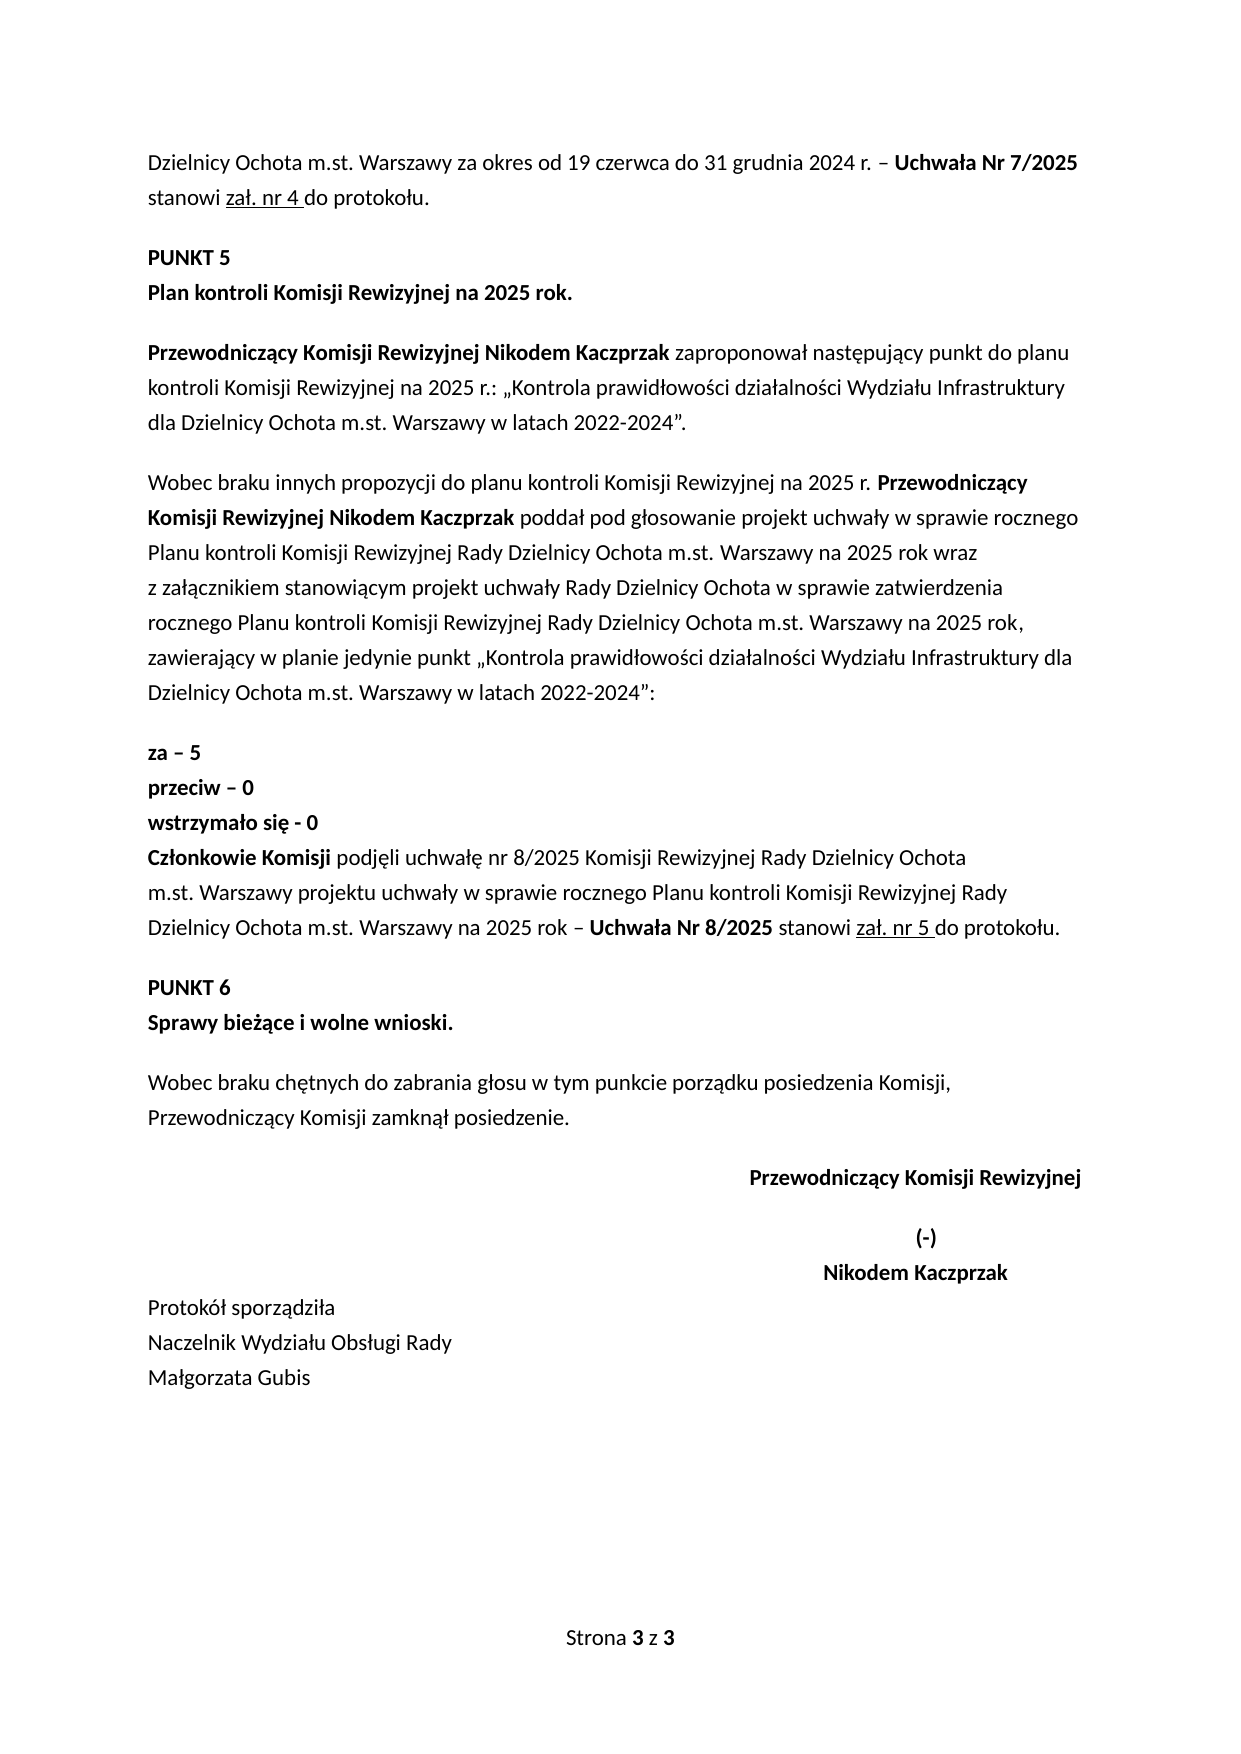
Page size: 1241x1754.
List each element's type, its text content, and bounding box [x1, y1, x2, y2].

text Przewodniczący Komisji Rewizyjnej [738, 1163, 1093, 1191]
text Naczelnik Wydziału Obsługi Rady [148, 1328, 1093, 1356]
text PUNKT 6 [148, 973, 1093, 1001]
text przeciw – 0 [148, 773, 1093, 801]
text (-) [915, 1223, 1093, 1251]
text za – 5 [148, 738, 1093, 766]
text Małgorzata Gubis [148, 1363, 1093, 1391]
text Protokół sporządziła [148, 1293, 1093, 1321]
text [148, 148, 1093, 211]
text PUNKT 5 [148, 243, 1093, 271]
subtitle Sprawy bieżące i wolne wnioski. [148, 1008, 1093, 1036]
text Wobec braku innych propozycji do planu kontroli Komisji Rewizyjnej na 2025 r. Przewodniczący Komisji Rewizyjnej Nikodem Kaczprzak poddał pod głosowanie projekt uchwały w sprawie rocznego Planu kontroli Komisji Rewizyjnej Rady Dzielnicy Ochota m.st. Warszawy na 2025 rok wraz z załącznikiem stanowiącym projekt uchwały Rady Dzielnicy Ochota w sprawie zatwierdzenia rocznego Planu kontroli Komisji Rewizyjnej Rady Dzielnicy Ochota m.st. Warszawy na 2025 rok, zawierający w planie jedynie punkt „Kontrola prawidłowości działalności Wydziału Infrastruktury dla Dzielnicy Ochota m.st. Warszawy w latach 2022-2024”: [148, 468, 1093, 706]
text Nikodem Kaczprzak [738, 1258, 1093, 1286]
text Plan kontroli Komisji Rewizyjnej na 2025 rok. [148, 278, 1093, 306]
text wstrzymało się - 0 [148, 808, 1093, 836]
text Wobec braku chętnych do zabrania głosu w tym punkcie porządku posiedzenia Komisji, Przewodniczący Komisji zamknął posiedzenie. [148, 1068, 1093, 1131]
text Przewodniczący Komisji Rewizyjnej Nikodem Kaczprzak zaproponował następujący punkt do planu kontroli Komisji Rewizyjnej na 2025 r.: „Kontrola prawidłowości działalności Wydziału Infrastruktury dla Dzielnicy Ochota m.st. Warszawy w latach 2022-2024”. [148, 338, 1093, 436]
text Członkowie Komisji podjęli uchwałę nr 8/2025 Komisji Rewizyjnej Rady Dzielnicy Ochota m.st. Warszawy projektu uchwały w sprawie rocznego Planu kontroli Komisji Rewizyjnej Rady Dzielnicy Ochota m.st. Warszawy na 2025 rok – Uchwała Nr 8/2025 stanowi zał. nr 5 do protokołu. [148, 843, 1093, 941]
